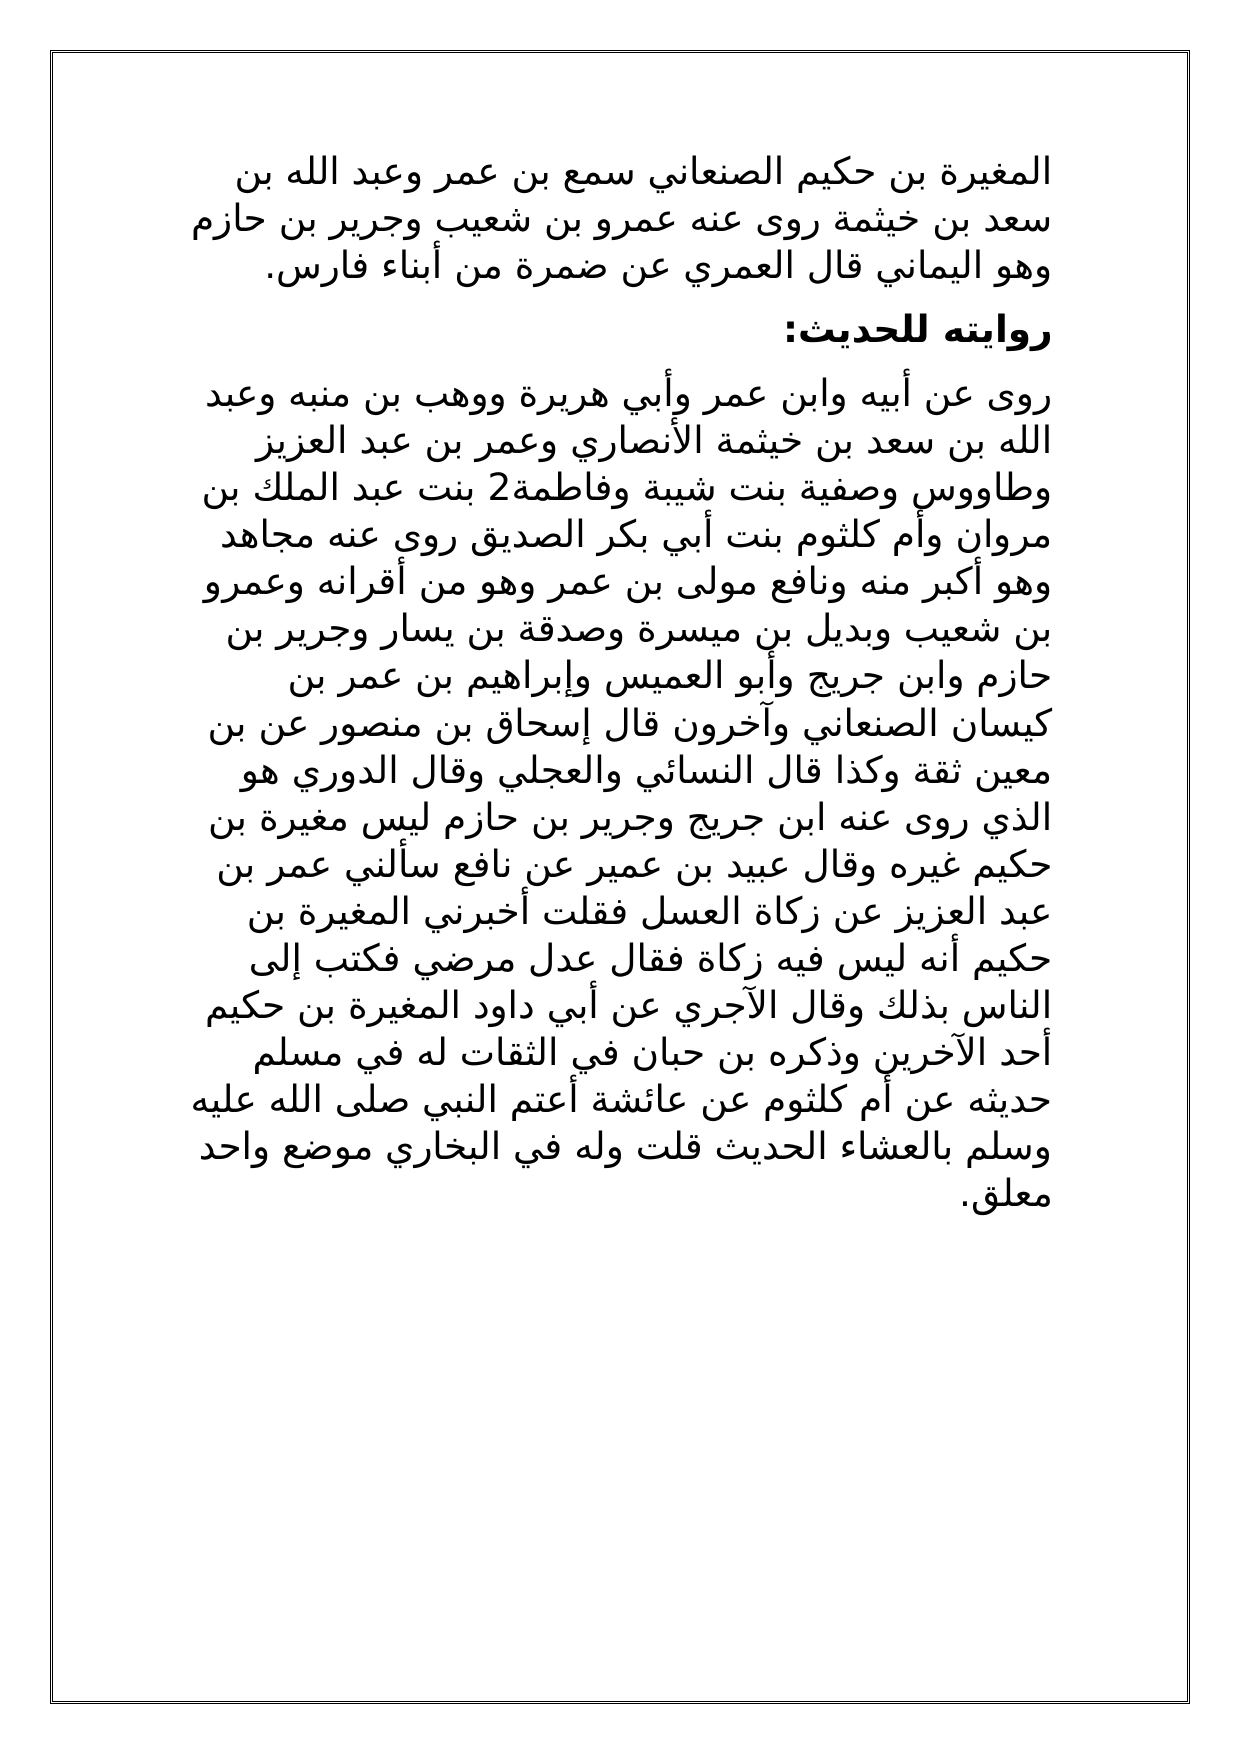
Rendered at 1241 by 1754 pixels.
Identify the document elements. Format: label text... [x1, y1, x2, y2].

text روايته للحديث: [187, 308, 1053, 352]
text روى عن أبيه وابن عمر وأبي هريرة ووهب بن منبه وعبد الله بن سعد بن خيثمة الأنصاري وعمر بن عبد العزيز وطاووس وصفية بنت شيبة وفاطمة2 بنت عبد الملك بن مروان وأم كلثوم بنت أبي بكر الصديق روى عنه مجاهد وهو أكبر منه ونافع مولى بن عمر وهو من أقرانه وعمرو بن شعيب وبديل بن ميسرة وصدقة بن يسار وجرير بن حازم وابن جريج وأبو العميس وإبراهيم بن عمر بن كيسان الصنعاني وآخرون قال إسحاق بن منصور عن بن معين ثقة وكذا قال النسائي والعجلي وقال الدوري هو الذي روى عنه ابن جريج وجرير بن حازم ليس مغيرة بن حكيم غيره وقال عبيد بن عمير عن نافع سألني عمر بن عبد العزيز عن زكاة العسل فقلت أخبرني المغيرة بن حكيم أنه ليس فيه زكاة فقال عدل مرضي فكتب إلى الناس بذلك وقال الآجري عن أبي داود المغيرة بن حكيم أحد الآخرين وذكره بن حبان في الثقات له في مسلم حديثه عن أم كلثوم عن عائشة أعتم النبي صلى الله عليه وسلم بالعشاء الحديث قلت وله في البخاري موضع واحد معلق. [187, 372, 1053, 1216]
text المغيرة بن حكيم الصنعاني سمع بن عمر وعبد الله بن سعد بن خيثمة روى عنه عمرو بن شعيب وجرير بن حازم وهو اليماني قال العمري عن ضمرة من أبناء فارس. [187, 150, 1053, 288]
